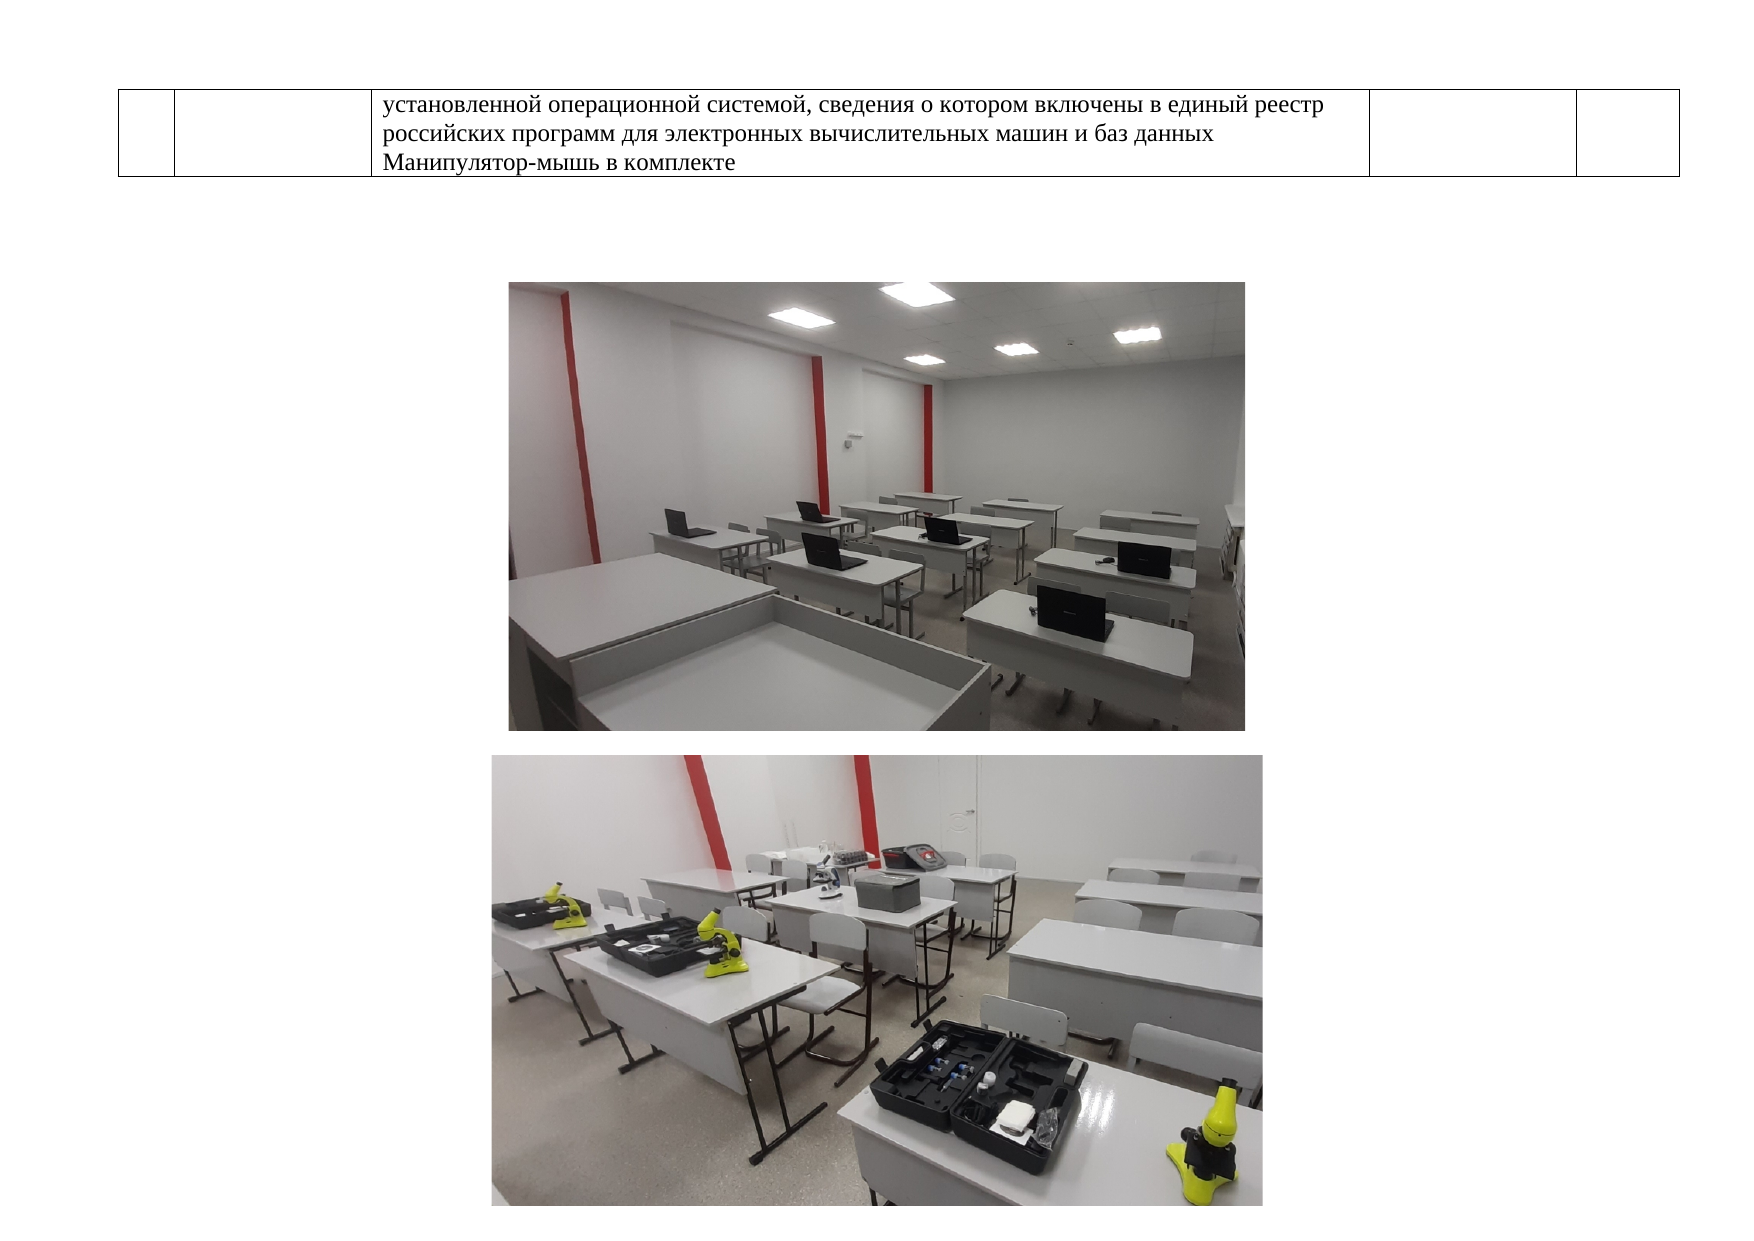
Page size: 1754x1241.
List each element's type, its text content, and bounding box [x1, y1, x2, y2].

table_cell 11 [119, 90, 174, 176]
picture [508, 282, 1246, 731]
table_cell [372, 90, 1369, 176]
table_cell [175, 90, 371, 176]
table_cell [1370, 90, 1576, 176]
table_cell 5 [1577, 90, 1679, 176]
picture [491, 755, 1263, 1206]
